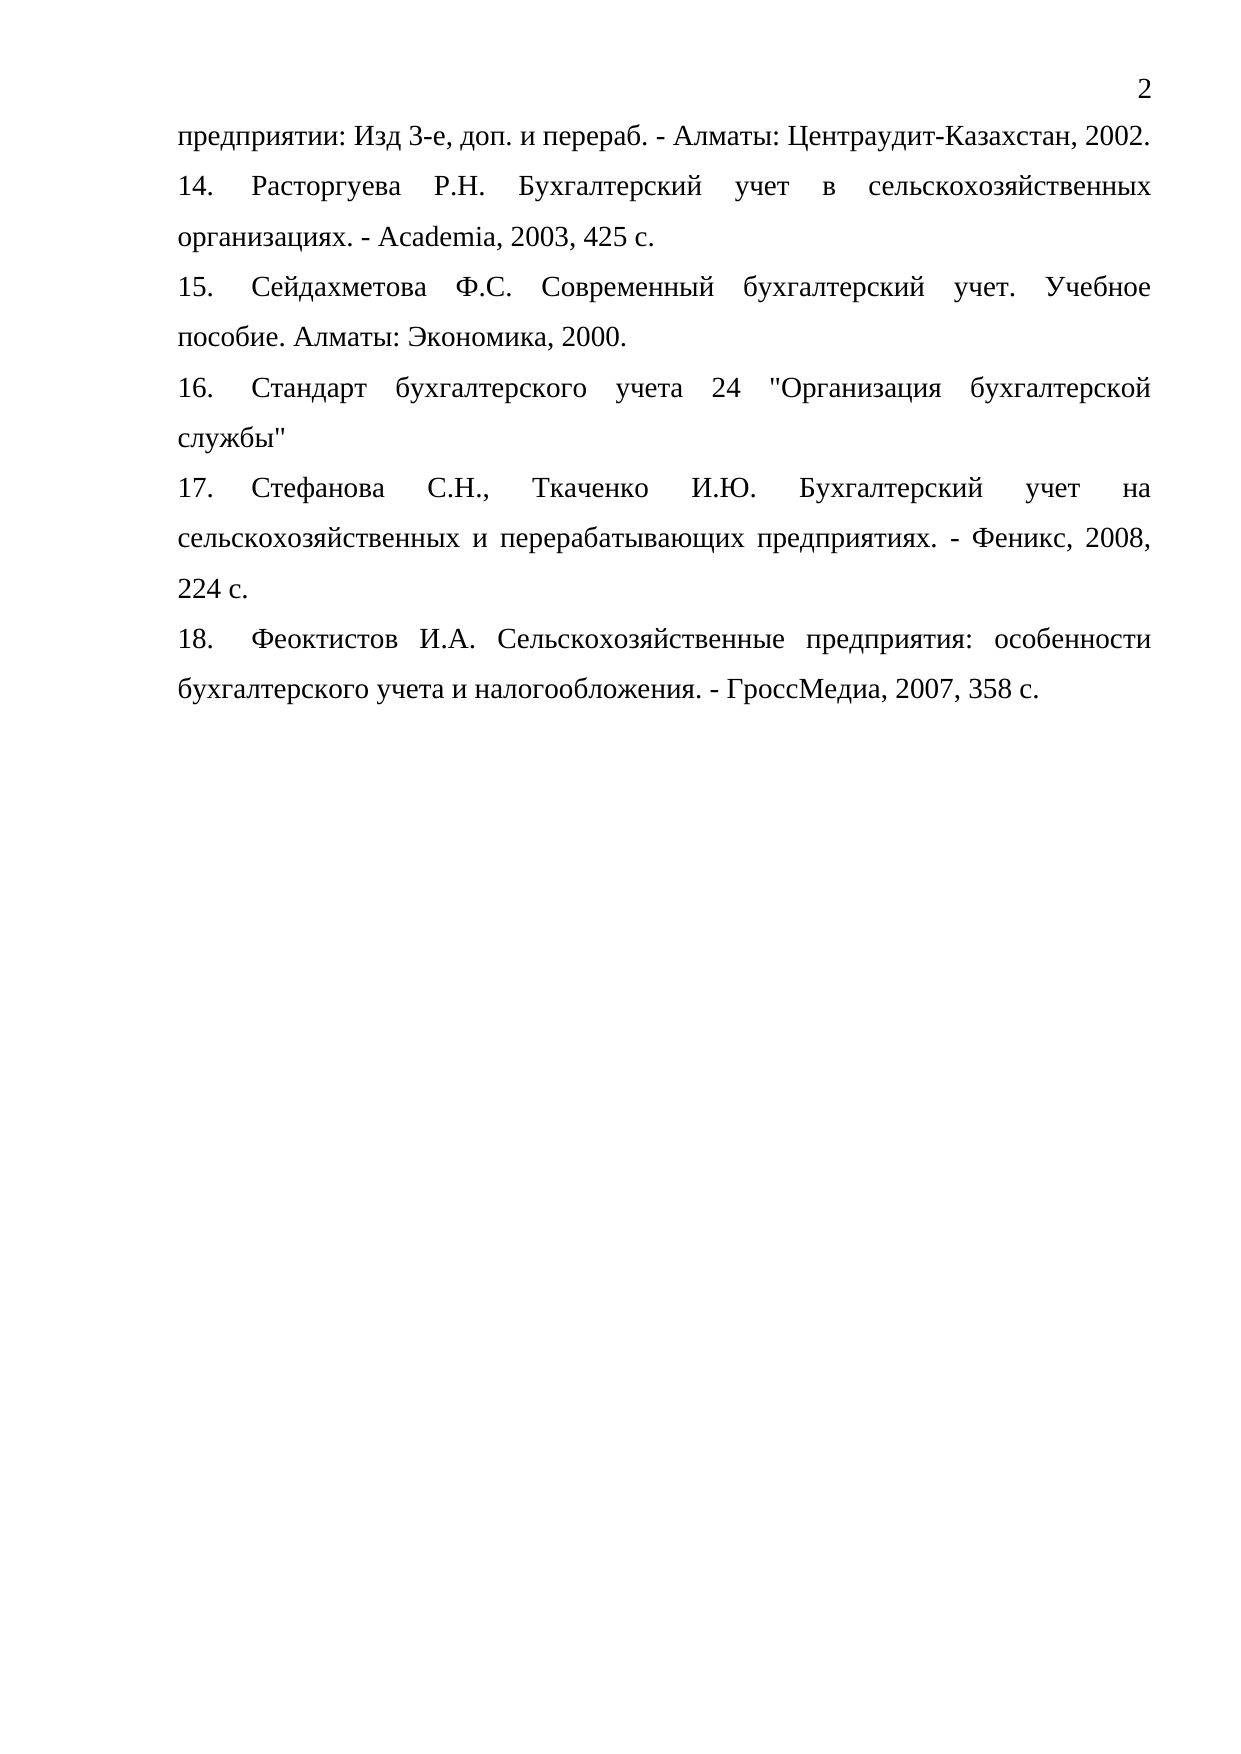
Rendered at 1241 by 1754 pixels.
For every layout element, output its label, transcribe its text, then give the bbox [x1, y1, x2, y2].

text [177, 118, 1152, 152]
text Стандарт бухгалтерского учета 24 "Организация бухгалтерской службы" [177, 370, 1152, 453]
text Расторгуева Р.Н. Бухгалтерский учет в сельскохозяйственных организациях. - Academia, 2003, 425 с. [177, 168, 1152, 252]
text Сейдахметова Ф.С. Современный бухгалтерский учет. Учебное пособие. Алматы: Экономика, 2000. [177, 269, 1152, 353]
text Стефанова С.Н., Ткаченко И.Ю. Бухгалтерский учет на сельскохозяйственных и перерабатывающих предприятиях. - Феникс, 2008, 224 с. [177, 470, 1152, 604]
text Феоктистов И.А. Сельскохозяйственные предприятия: особенности бухгалтерского учета и налогообложения. - ГроссМедиа, 2007, 358 с. [177, 621, 1152, 705]
